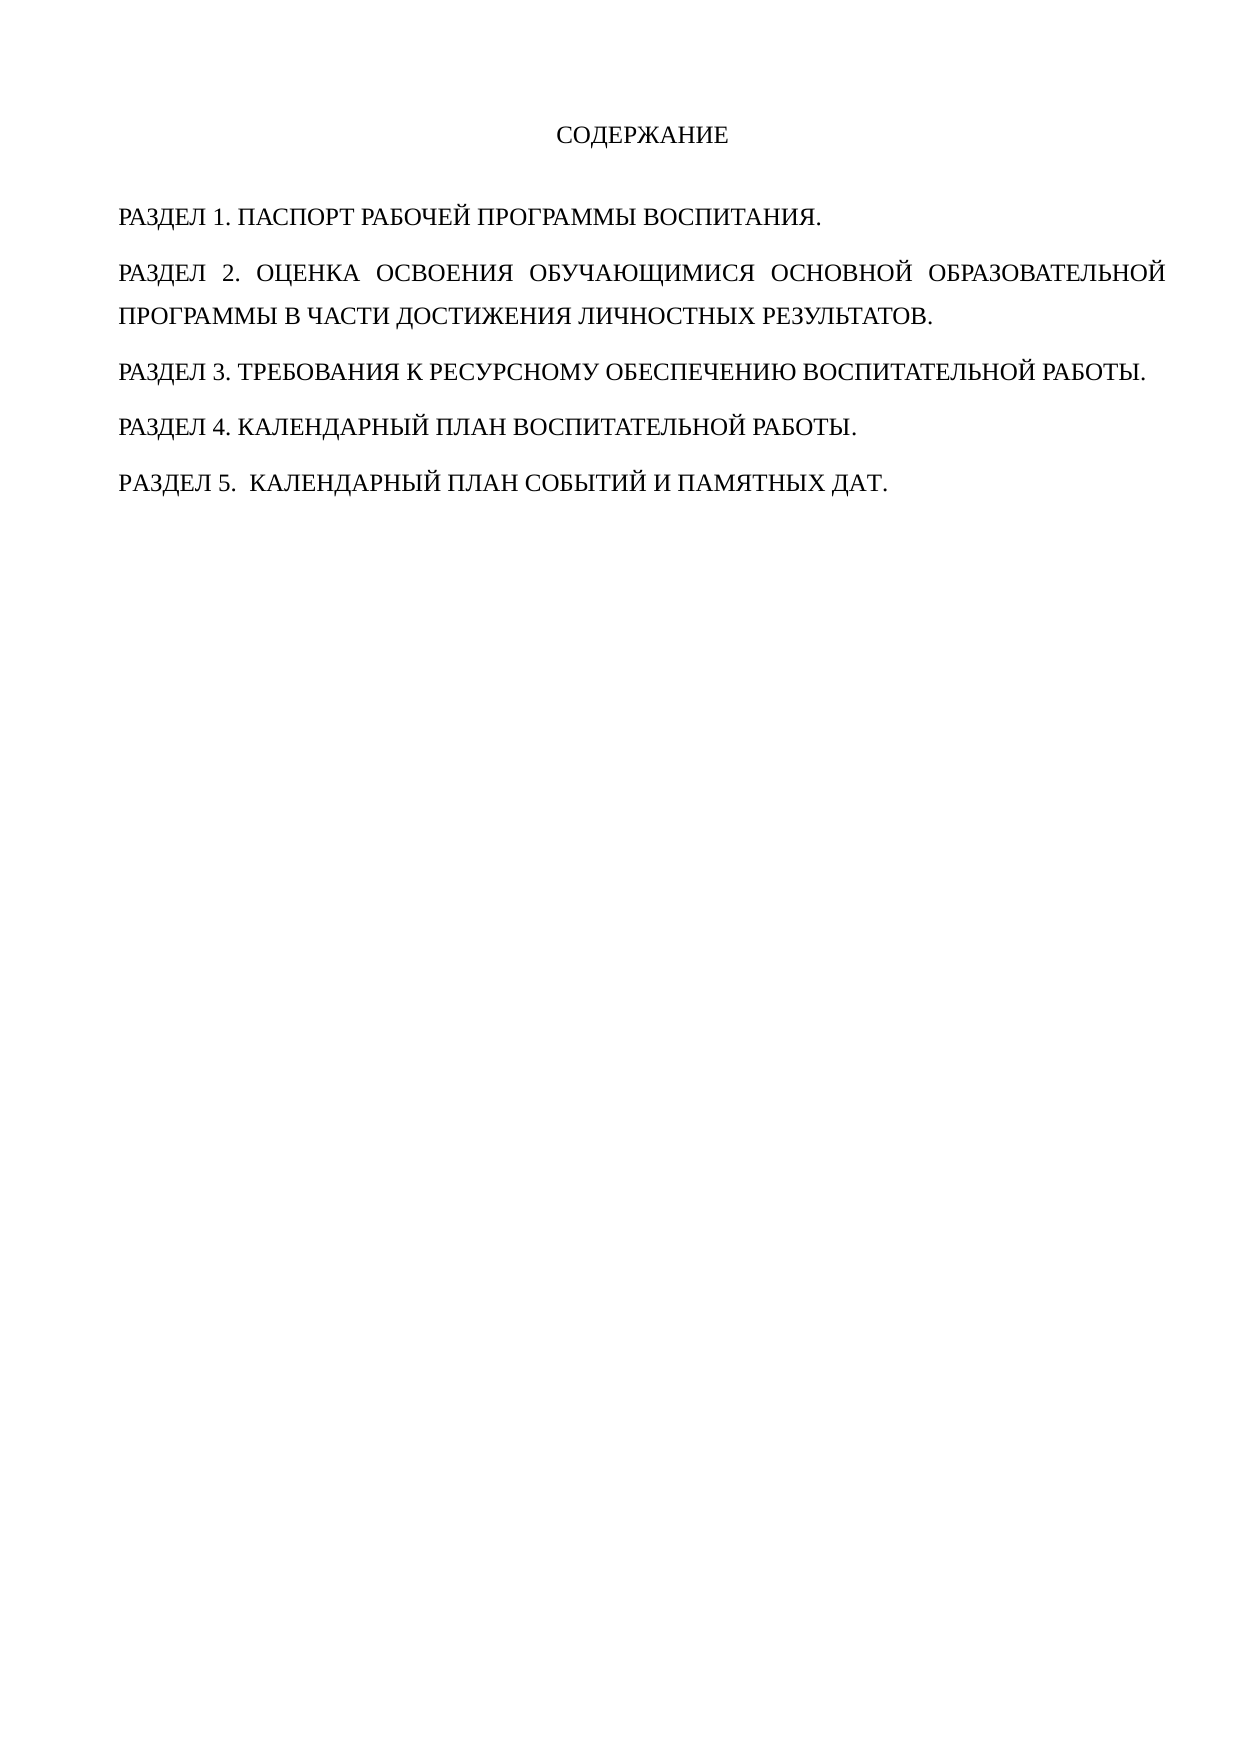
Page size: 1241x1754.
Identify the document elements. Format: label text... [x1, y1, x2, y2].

text РАЗДЕЛ 2. ОЦЕНКА ОСВОЕНИЯ ОБУЧАЮЩИМИСЯ ОСНОВНОЙ ОБРАЗОВАТЕЛЬНОЙ ПРОГРАММЫ В ЧАСТИ ДОСТИЖЕНИЯ ЛИЧНОСТНЫХ РЕЗУЛЬТАТОВ. [118, 258, 1167, 330]
text РАЗДЕЛ 4. КАЛЕНДАРНЫЙ ПЛАН ВОСПИТАТЕЛЬНОЙ РАБОТЫ. [118, 412, 1167, 441]
text СОДЕРЖАНИЕ [118, 120, 1167, 149]
text РАЗДЕЛ 1. ПАСПОРТ РАБОЧЕЙ ПРОГРАММЫ ВОСПИТАНИЯ. [118, 202, 1167, 231]
text РАЗДЕЛ 5. КАЛЕНДАРНЫЙ ПЛАН СОБЫТИЙ И ПАМЯТНЫХ ДАТ. [118, 468, 1167, 497]
text РАЗДЕЛ 3. ТРЕБОВАНИЯ К РЕСУРСНОМУ ОБЕСПЕЧЕНИЮ ВОСПИТАТЕЛЬНОЙ РАБОТЫ. [118, 357, 1167, 386]
